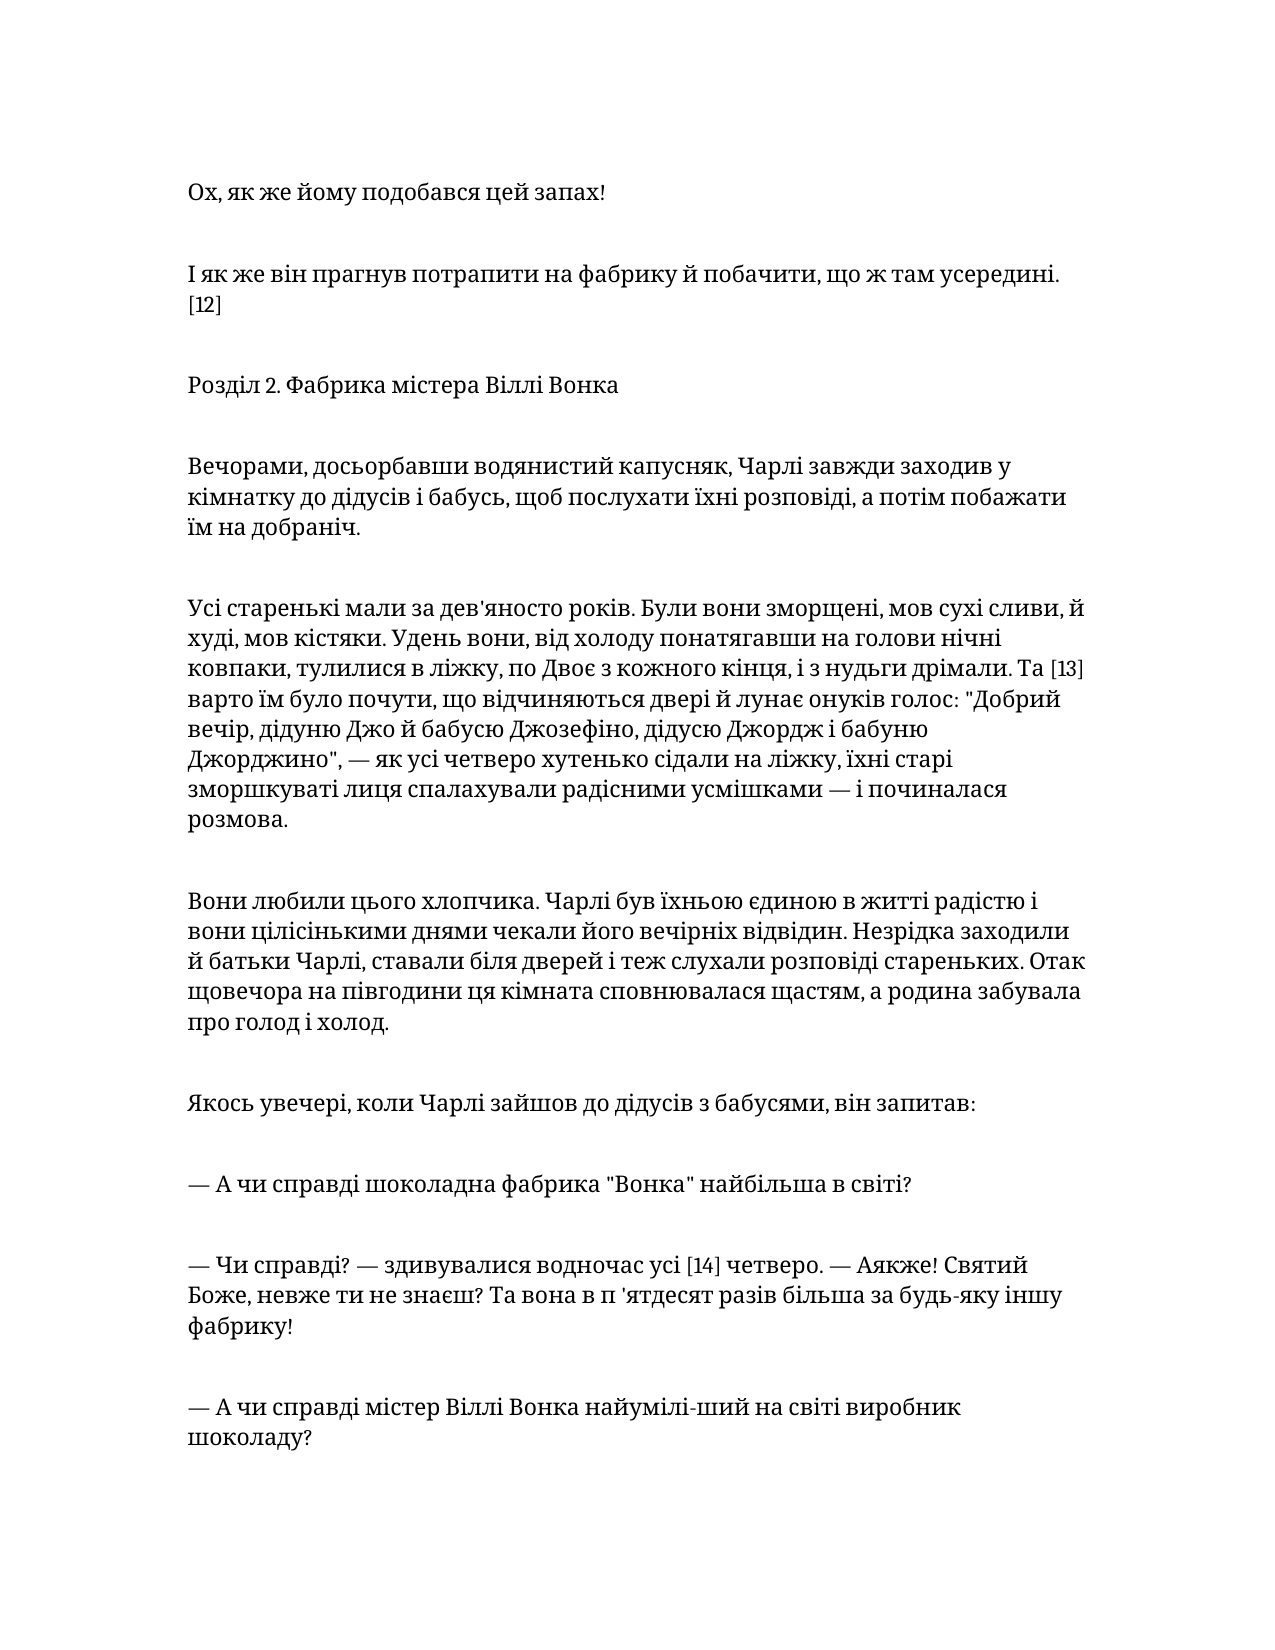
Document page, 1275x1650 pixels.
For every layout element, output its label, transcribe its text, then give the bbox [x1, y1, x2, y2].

text Вони любили цього хлопчика. Чарлі був їхньою єдиною в житті радістю і вони цілісінькими днями чекали його вечірніх відвідин. Незрідка заходили й батьки Чарлі, ставали біля дверей і теж слухали розповіді стареньких. Отак щовечора на півгодини ця кімната сповнювалася щастям, а родина забувала про голод і холод. [187, 858, 1087, 1036]
text Усі старенькі мали за дев'яносто років. Були вони зморщені, мов сухі сливи, й худі, мов кістяки. Удень вони, від холоду понатягавши на голови нічні ковпаки, тулилися в ліжку, по Двоє з кожного кінця, і з нудьги дрімали. Та [13] варто їм було почути, що відчиняються двері й лунає онуків голос: "Добрий вечір, дідуню Джо й бабусю Джозефіно, дідусю Джордж і бабуню Джорджино", — як усі четверо хутенько сідали на ліжку, їхні старі зморшкуваті лиця спалахували радісними усмішками — і починалася розмова. [187, 566, 1087, 834]
text Якось увечері, коли Чарлі зайшов до дідусів з бабусями, він запитав: [187, 1060, 1087, 1117]
text Розділ 2. Фабрика містера Віллі Вонка [187, 343, 1087, 399]
text — Чи справді? — здивувалися водночас усі [14] четверо. — Аякже! Святий Боже, невже ти не знаєш? Та вона в п 'ятдесят разів більша за будь-яку іншу фабрику! [187, 1223, 1087, 1340]
text І як же він прагнув потрапити на фабрику й побачити, що ж там усередині. [12] [187, 231, 1087, 318]
text Ох, як же йому подобався цей запах! [187, 150, 1087, 207]
text — А чи справді містер Віллі Вонка найумілі-ший на світі виробник шоколаду? [187, 1364, 1087, 1451]
text — А чи справді шоколадна фабрика "Вонка" найбільша в світі? [187, 1142, 1087, 1198]
text Вечорами, досьорбавши водянистий капусняк, Чарлі завжди заходив у кімнатку до дідусів і бабусь, щоб послухати їхні розповіді, а потім побажати їм на добраніч. [187, 424, 1087, 541]
